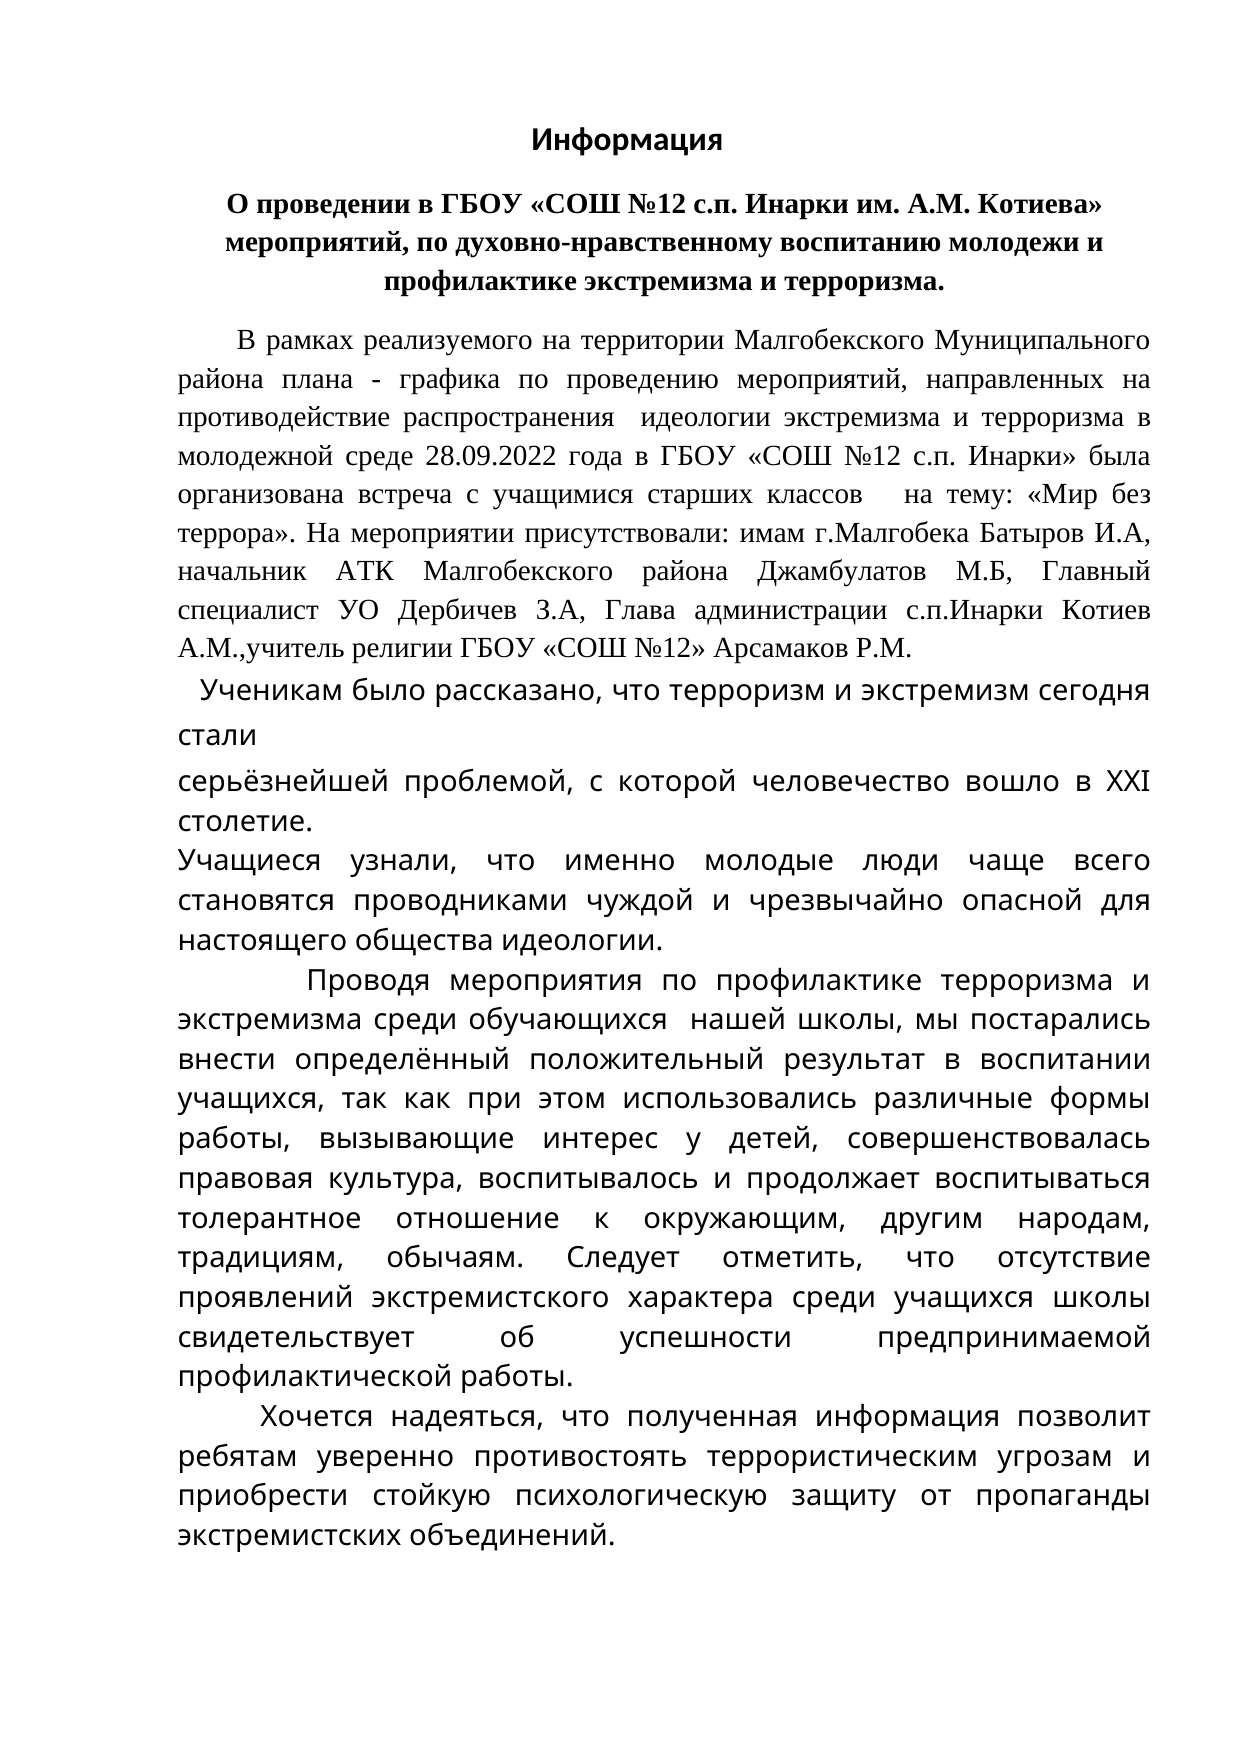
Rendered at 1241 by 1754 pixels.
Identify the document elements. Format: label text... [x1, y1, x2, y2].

text О проведении в ГБОУ «СОШ №12 с.п. Инарки им. А.М. Котиева» мероприятий, по духовно-нравственному воспитанию молодежи и профилактике экстремизма и терроризма. [177, 186, 1152, 296]
text Информация [177, 118, 1152, 159]
text Хочется надеяться, что полученная информация позволит ребятам уверенно противостоять террористическим угрозам и приобрести стойкую психологическую защиту от пропаганды экстремистских объединений. [177, 1395, 1152, 1554]
text Проводя мероприятия по профилактике терроризма и экстремизма среди обучающихся нашей школы, мы постарались внести определённый положительный результат в воспитании учащихся, так как при этом использовались различные формы работы, вызывающие интерес у детей, совершенствовалась правовая культура, воспитывалось и продолжает воспитываться толерантное отношение к окружающим, другим народам, традициям, обычаям. Следует отметить, что отсутствие проявлений экстремистского характера среди учащихся школы свидетельствует об успешности предпринимаемой профилактической работы. [177, 959, 1152, 1395]
text Учащиеся узнали, что именно молодые люди чаще всего становятся проводниками чуждой и чрезвычайно опасной для настоящего общества идеологии. [177, 840, 1152, 959]
text В рамках реализуемого на территории Малгобекского Муниципального района плана - графика по проведению мероприятий, направленных на противодействие распространения идеологии экстремизма и терроризма в молодежной среде 28.09.2022 года в ГБОУ «СОШ №12 с.п. Инарки» была организована встреча с учащимися старших классов на тему: «Мир без террора». На мероприятии присутствовали: имам г.Малгобека Батыров И.А, начальник АТК Малгобекского района Джамбулатов М.Б, Главный специалист УО Дербичев З.А, Глава администрации с.п.Инарки Котиев А.М.,учитель религии ГБОУ «СОШ №12» Арсамаков Р.М. [177, 322, 1152, 664]
text Ученикам было рассказано, что терроризм и экстремизм сегодня стали [177, 669, 1152, 754]
text серьёзнейшей проблемой, с которой человечество вошло в XXI столетие. [177, 760, 1152, 840]
